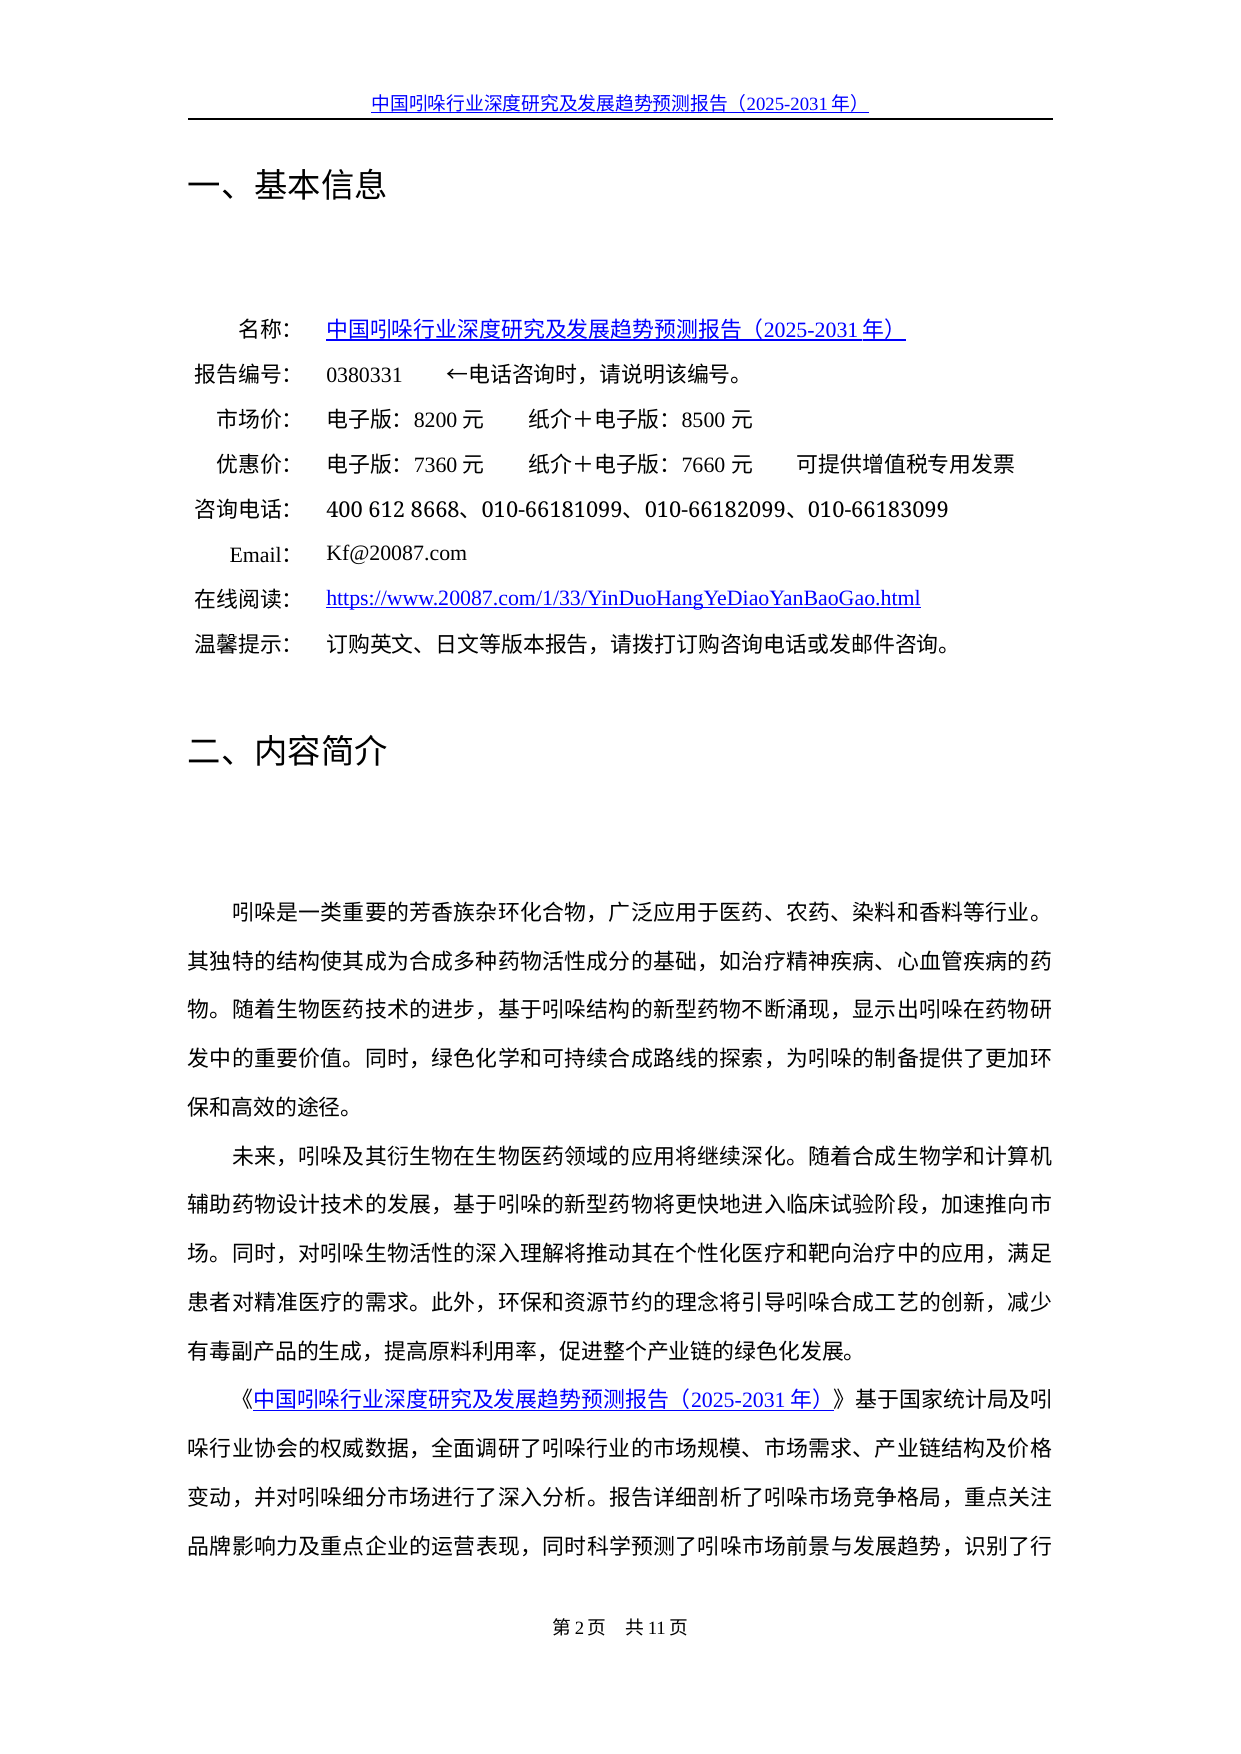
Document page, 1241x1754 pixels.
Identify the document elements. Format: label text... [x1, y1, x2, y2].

table_cell 温馨提示： [167, 627, 315, 672]
table_header 中国吲哚行业深度研究及发展趋势预测报告（2025-2031年） [315, 312, 1073, 357]
table_cell 在线阅读： [167, 582, 315, 627]
table_cell 报告编号： [167, 357, 315, 402]
table_cell 400 612 8668、010-66181099、010-66182099、010-66183099 [315, 492, 1073, 537]
table_cell 市场价： [167, 402, 315, 447]
table_cell 咨询电话： [167, 492, 315, 537]
table_cell 订购英文、日文等版本报告，请拨打订购咨询电话或发邮件咨询。 [315, 627, 1073, 672]
table_cell 电子版：7360 元 纸介＋电子版：7660 元 可提供增值税专用发票 [315, 447, 1073, 492]
table_cell Kf@20087.com [315, 537, 1073, 582]
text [187, 894, 1053, 1561]
table_cell 0380331 ←电话咨询时，请说明该编号。 [315, 357, 1073, 402]
table_cell Email： [167, 537, 315, 582]
table_cell 电子版：8200 元 纸介＋电子版：8500 元 [315, 402, 1073, 447]
table_cell [315, 582, 1073, 627]
title 一、基本信息 [187, 150, 1053, 215]
title 二、内容简介 [187, 717, 1053, 782]
table_header 名称： [167, 312, 315, 357]
table_cell 优惠价： [167, 447, 315, 492]
